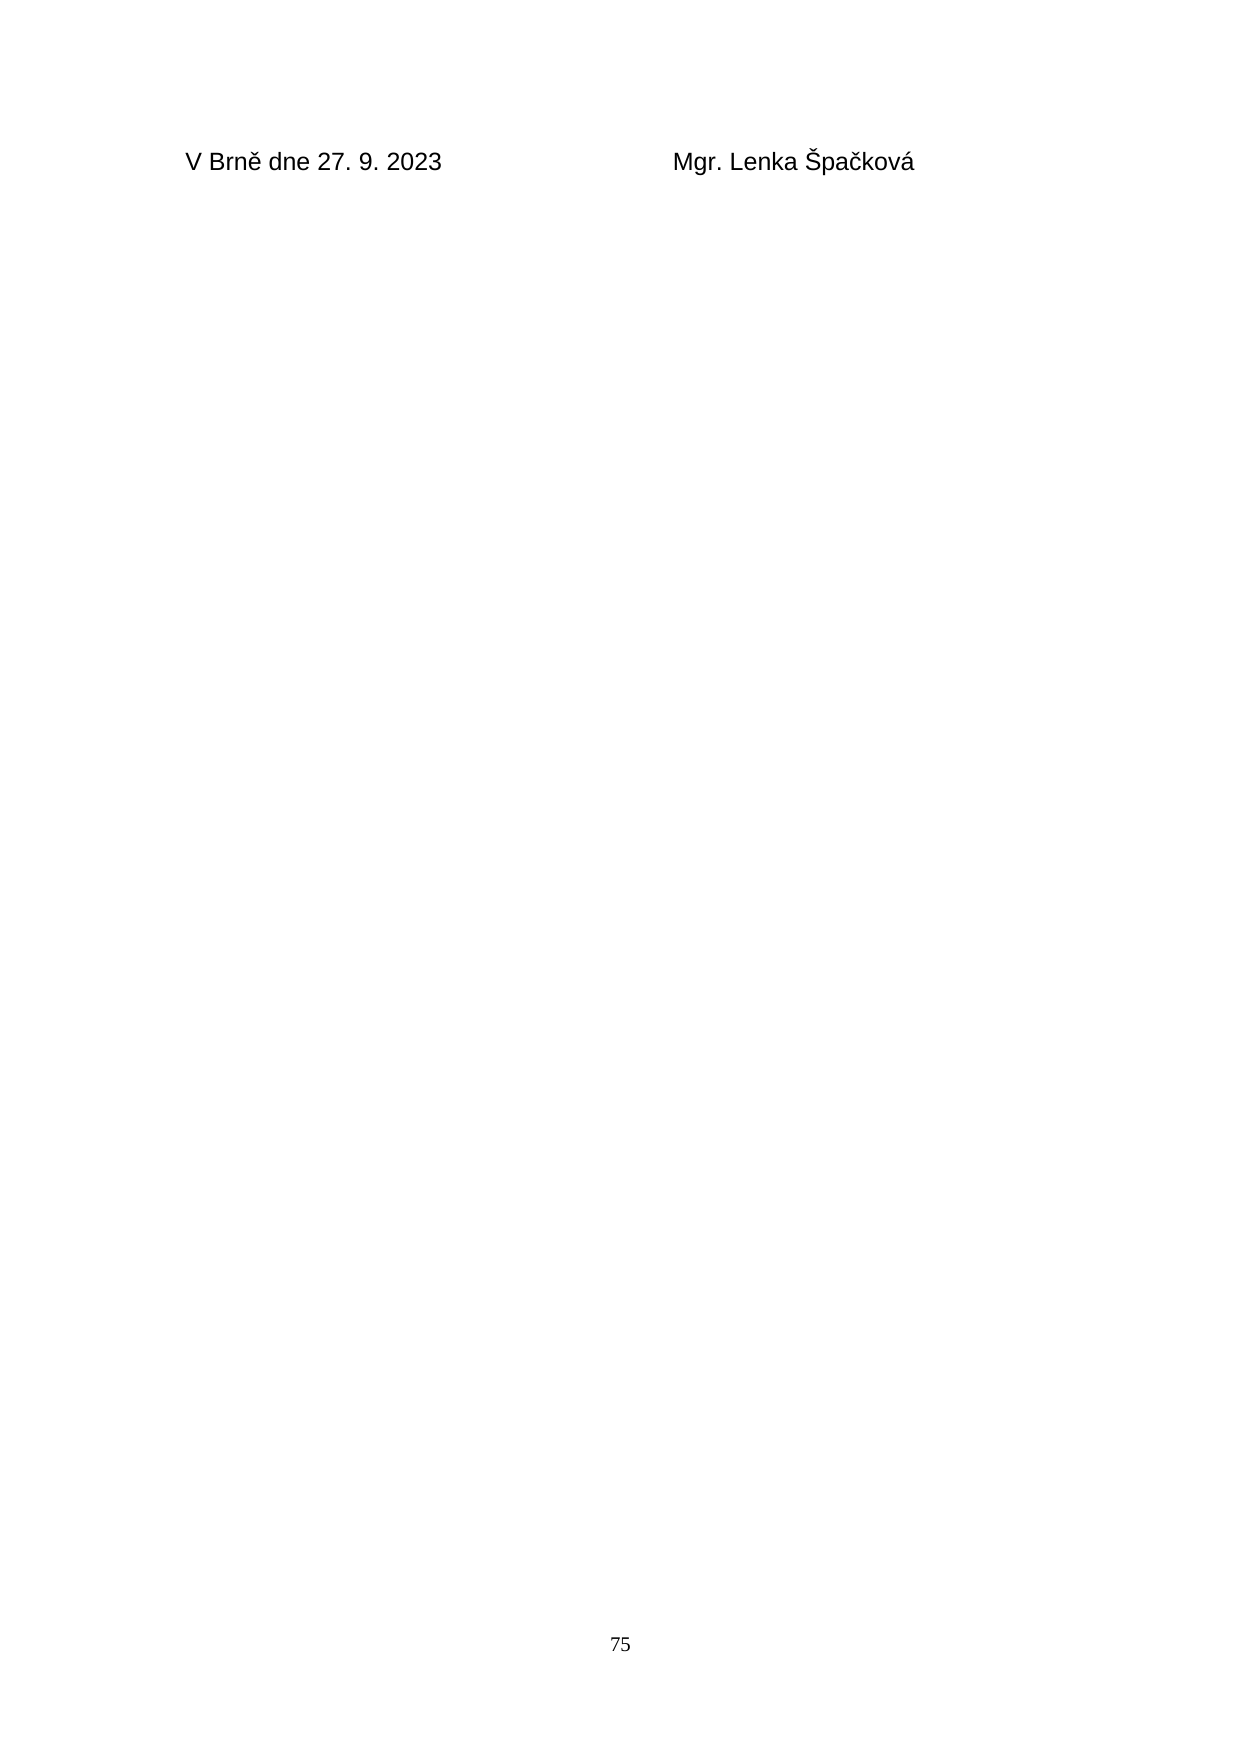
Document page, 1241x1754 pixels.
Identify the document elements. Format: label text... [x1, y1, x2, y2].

text V Brně dne 27. 9. 2023 Mgr. Lenka Špačková [185, 147, 1093, 175]
